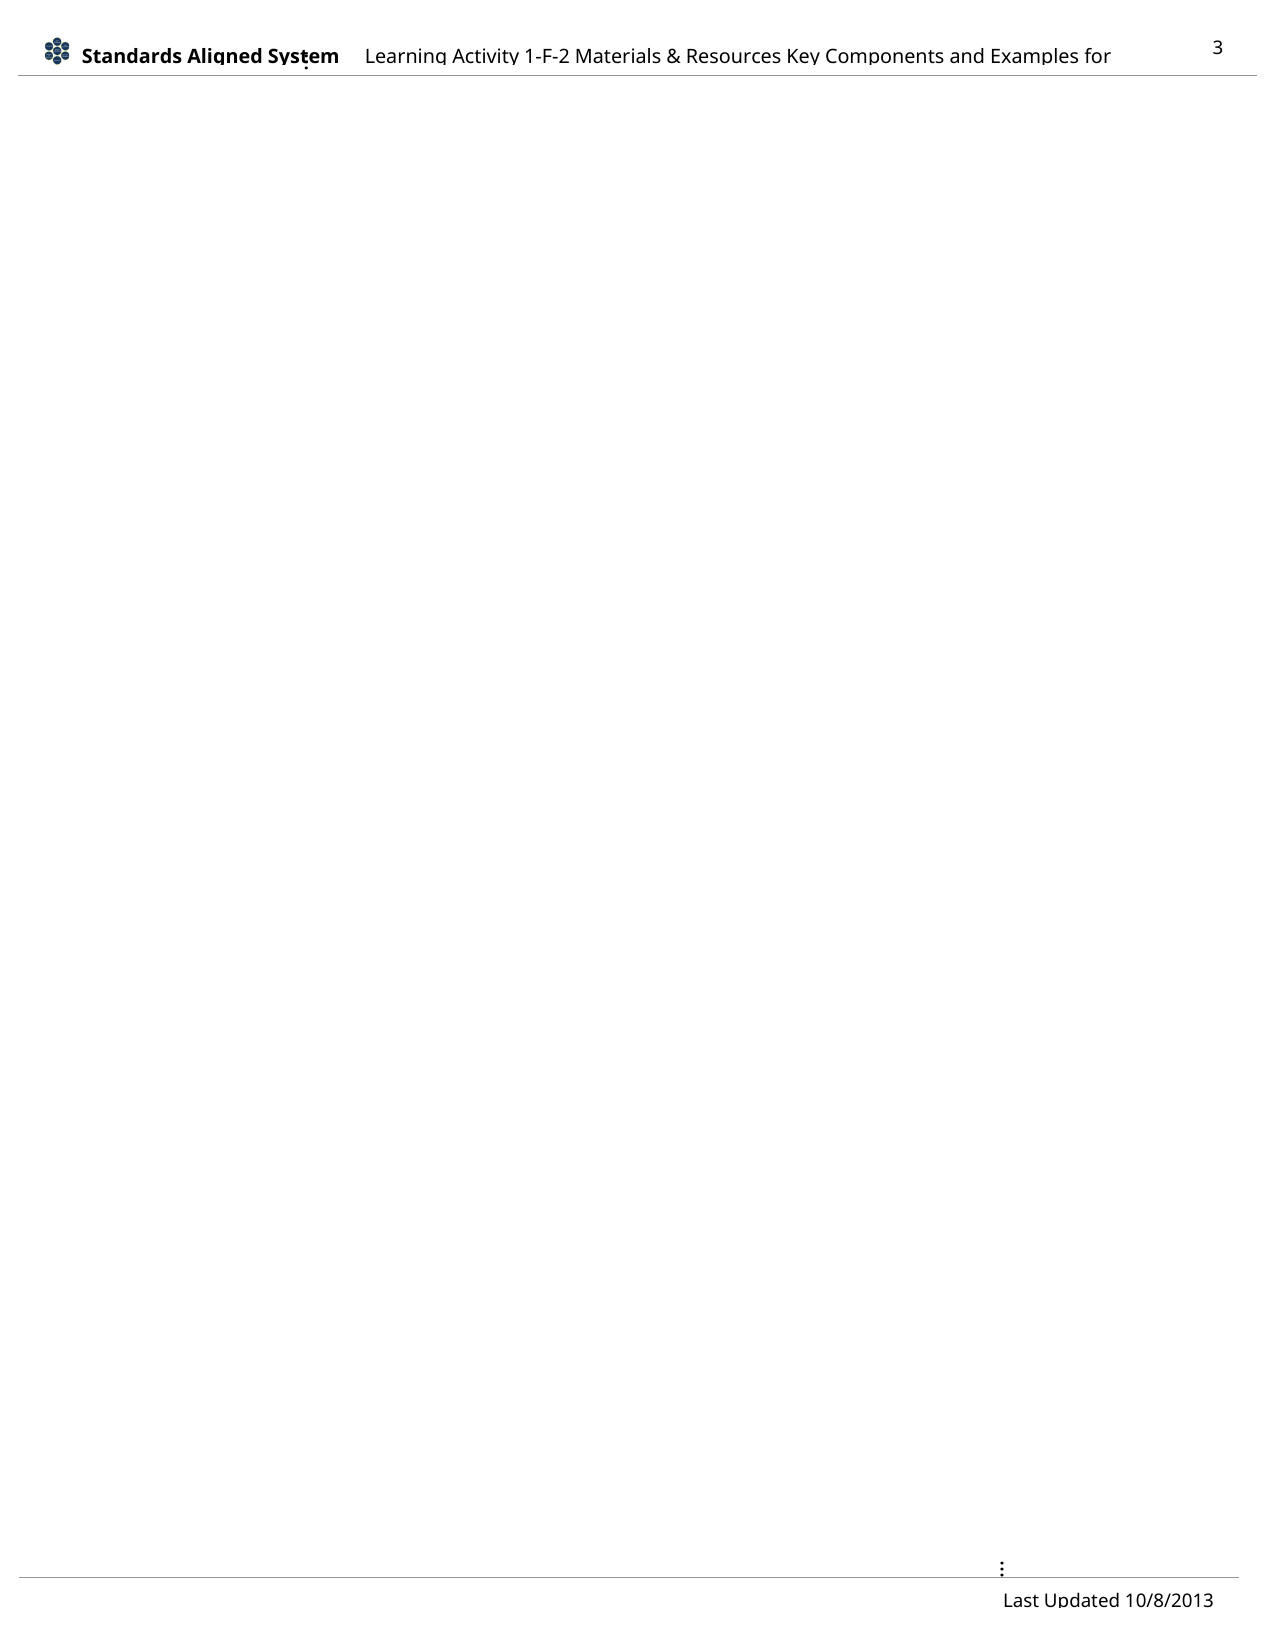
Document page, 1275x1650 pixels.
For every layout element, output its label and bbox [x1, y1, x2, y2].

picture [44, 37, 70, 65]
